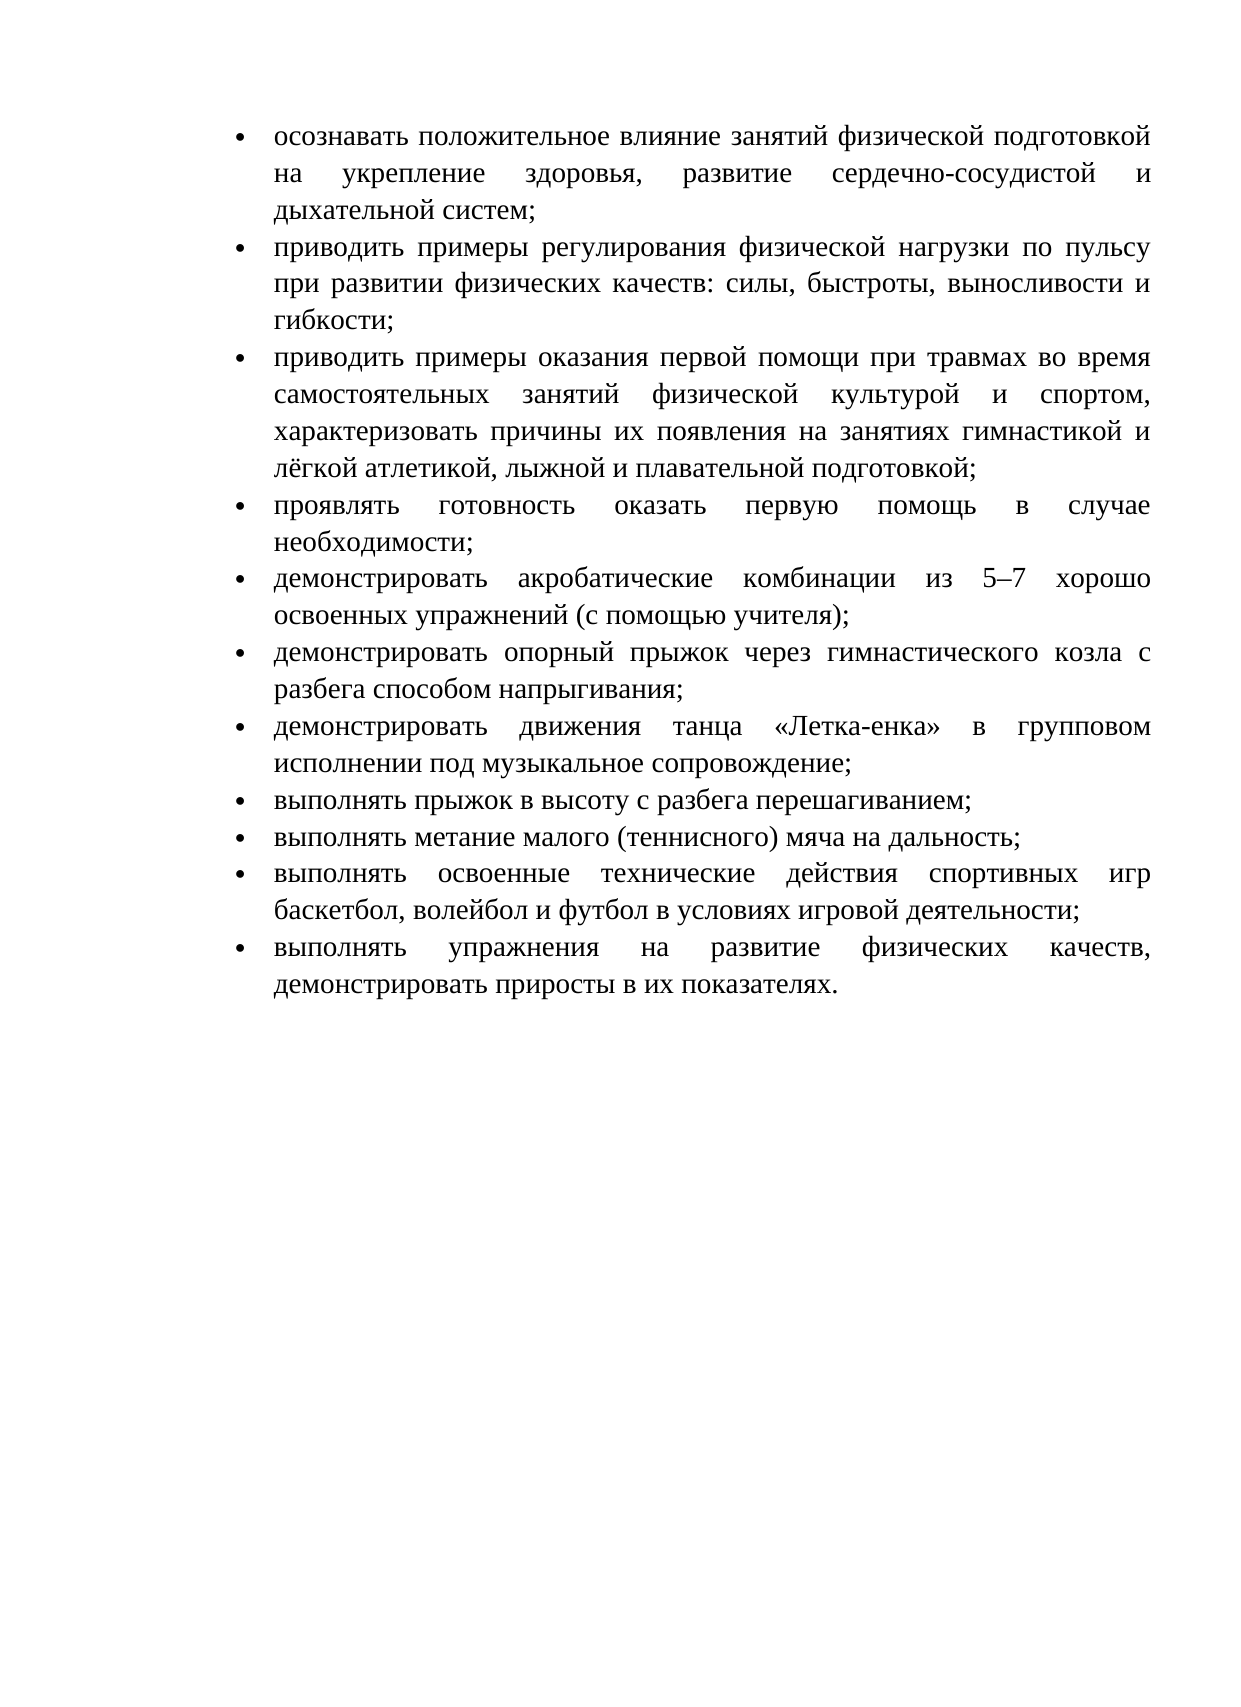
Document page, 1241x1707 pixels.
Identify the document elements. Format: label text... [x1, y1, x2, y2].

list выполнять освоенные технические действия спортивных игр баскетбол, волейбол и футбол в условиях игровой деятельности; [236, 856, 1152, 926]
list приводить примеры оказания первой помощи при травмах во время самостоятельных занятий физической культурой и спортом, характеризовать причины их появления на занятиях гимнастикой и лёгкой атлетикой, лыжной и плавательной подготовкой; [236, 339, 1152, 483]
list приводить примеры регулирования физической нагрузки по пульсу при развитии физических качеств: силы, быстроты, выносливости и гибкости; [236, 229, 1152, 336]
list выполнять упражнения на развитие физических качеств, демонстрировать приросты в их показателях. [236, 929, 1152, 1000]
list демонстрировать акробатические комбинации из 5–7 хорошо освоенных упражнений (с помощью учителя); [236, 561, 1152, 631]
list осознавать положительное влияние занятий физической подготовкой на укрепление здоровья, развитие сердечно-сосудистой и дыхательной систем; [236, 118, 1152, 225]
list выполнять метание малого (теннисного) мяча на дальность; [236, 819, 1152, 852]
list демонстрировать опорный прыжок через гимнастического козла с разбега способом напрыгивания; [236, 634, 1152, 705]
list выполнять прыжок в высоту с разбега перешагиванием; [236, 782, 1152, 815]
list проявлять готовность оказать первую помощь в случае необходимости; [236, 487, 1152, 557]
list демонстрировать движения танца «Летка-енка» в групповом исполнении под музыкальное сопровождение; [236, 708, 1152, 778]
